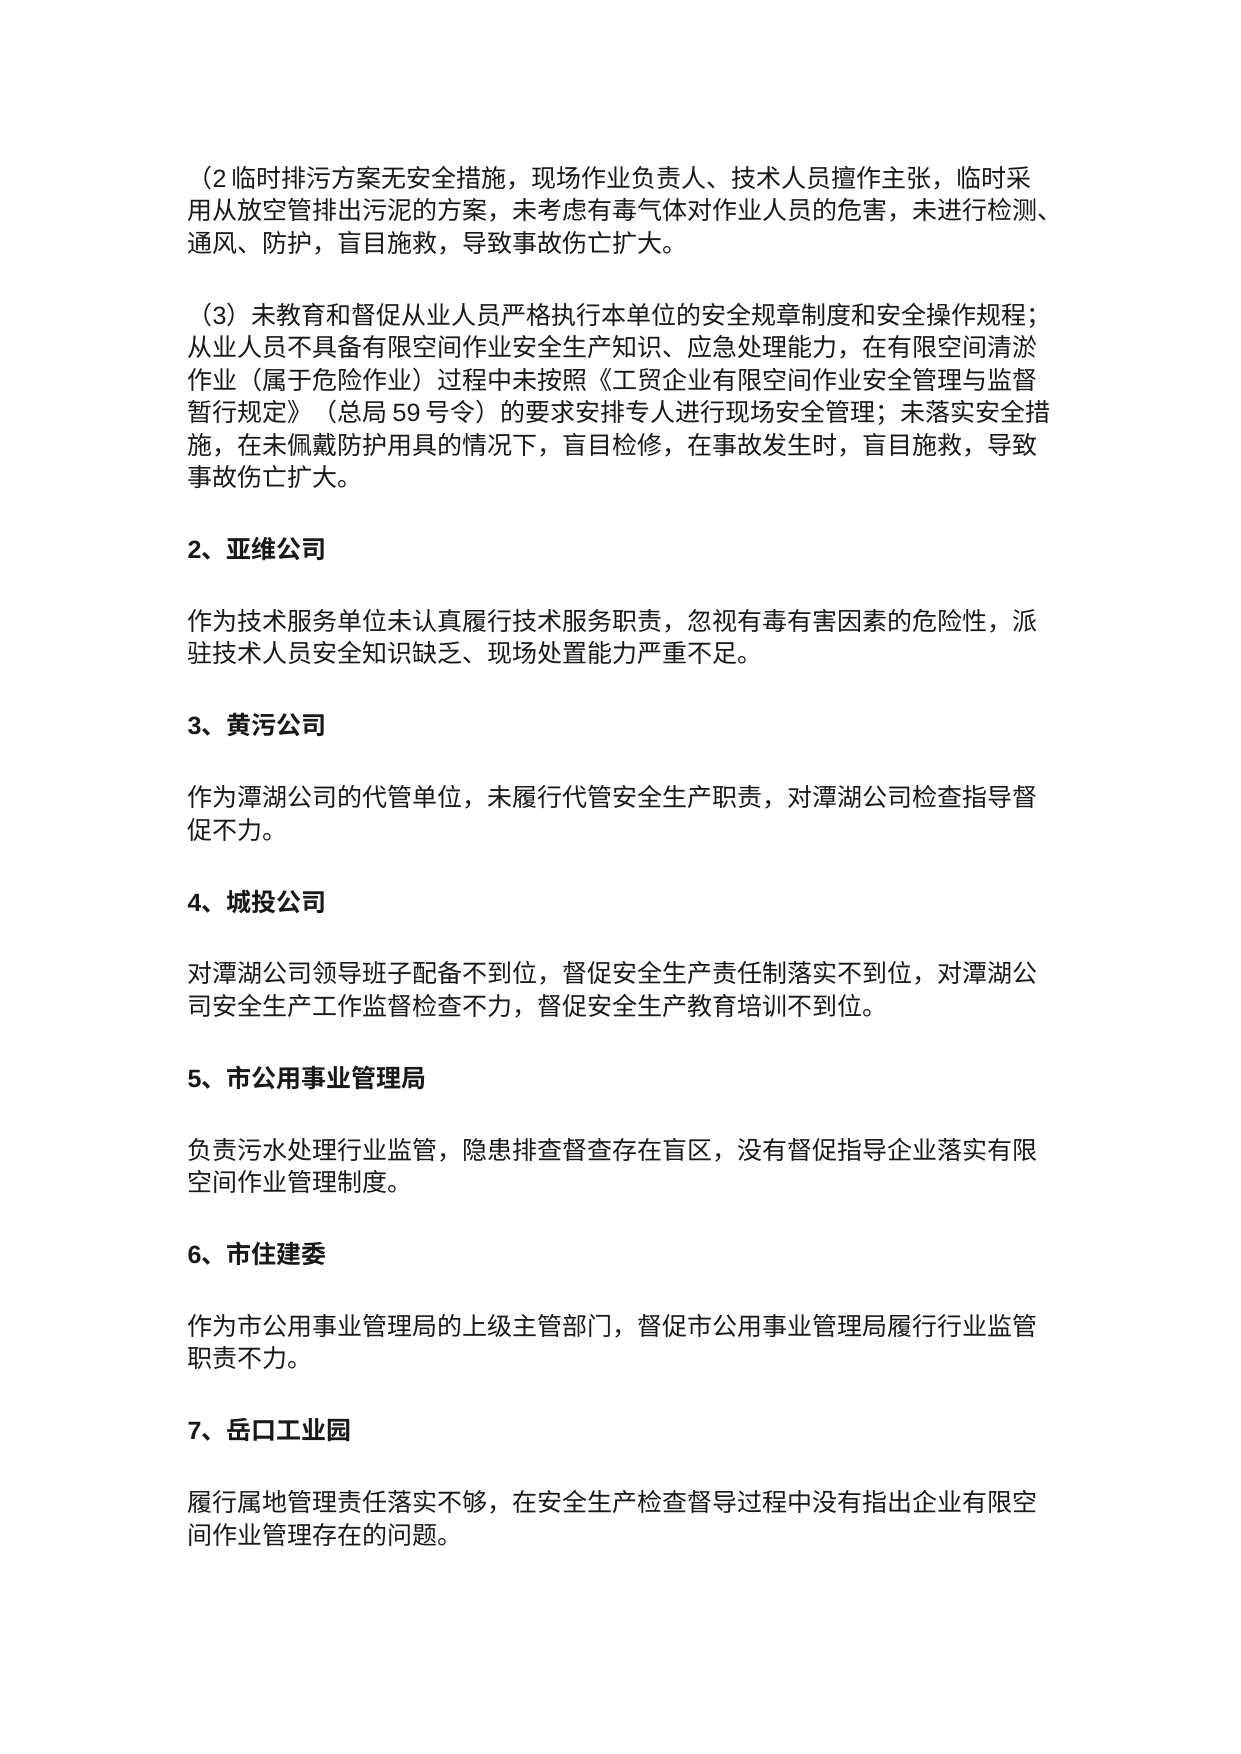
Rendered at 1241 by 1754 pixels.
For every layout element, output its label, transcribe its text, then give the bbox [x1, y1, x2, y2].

text 6、市住建委 [187, 1238, 1053, 1271]
text 2、亚维公司 [187, 533, 1053, 566]
text （3）未教育和督促从业人员严格执行本单位的安全规章制度和安全操作规程；从业人员不具备有限空间作业安全生产知识、应急处理能力，在有限空间清淤作业（属于危险作业）过程中未按照《工贸企业有限空间作业安全管理与监督暂行规定》（总局59号令）的要求安排专人进行现场安全管理；未落实安全措施，在未佩戴防护用具的情况下，盲目检修，在事故发生时，盲目施救，导致事故伤亡扩大。 [187, 299, 1053, 494]
text 负责污水处理行业监管，隐患排查督查存在盲区，没有督促指导企业落实有限空间作业管理制度。 [187, 1134, 1053, 1199]
text 作为市公用事业管理局的上级主管部门，督促市公用事业管理局履行行业监管职责不力。 [187, 1310, 1053, 1375]
text 履行属地管理责任落实不够，在安全生产检查督导过程中没有指出企业有限空间作业管理存在的问题。 [187, 1486, 1053, 1551]
text 作为技术服务单位未认真履行技术服务职责，忽视有毒有害因素的危险性，派驻技术人员安全知识缺乏、现场处置能力严重不足。 [187, 605, 1053, 670]
text 7、岳口工业园 [187, 1414, 1053, 1447]
text 对潭湖公司领导班子配备不到位，督促安全生产责任制落实不到位，对潭湖公司安全生产工作监督检查不力，督促安全生产教育培训不到位。 [187, 958, 1053, 1023]
text （2临时排污方案无安全措施，现场作业负责人、技术人员擅作主张，临时采用从放空管排出污泥的方案，未考虑有毒气体对作业人员的危害，未进行检测、通风、防护，盲目施救，导致事故伤亡扩大。 [187, 162, 1053, 259]
text 3、黄污公司 [187, 709, 1053, 742]
text 4、城投公司 [187, 886, 1053, 918]
text 作为潭湖公司的代管单位，未履行代管安全生产职责，对潭湖公司检查指导督促不力。 [187, 781, 1053, 846]
text 5、市公用事业管理局 [187, 1062, 1053, 1094]
